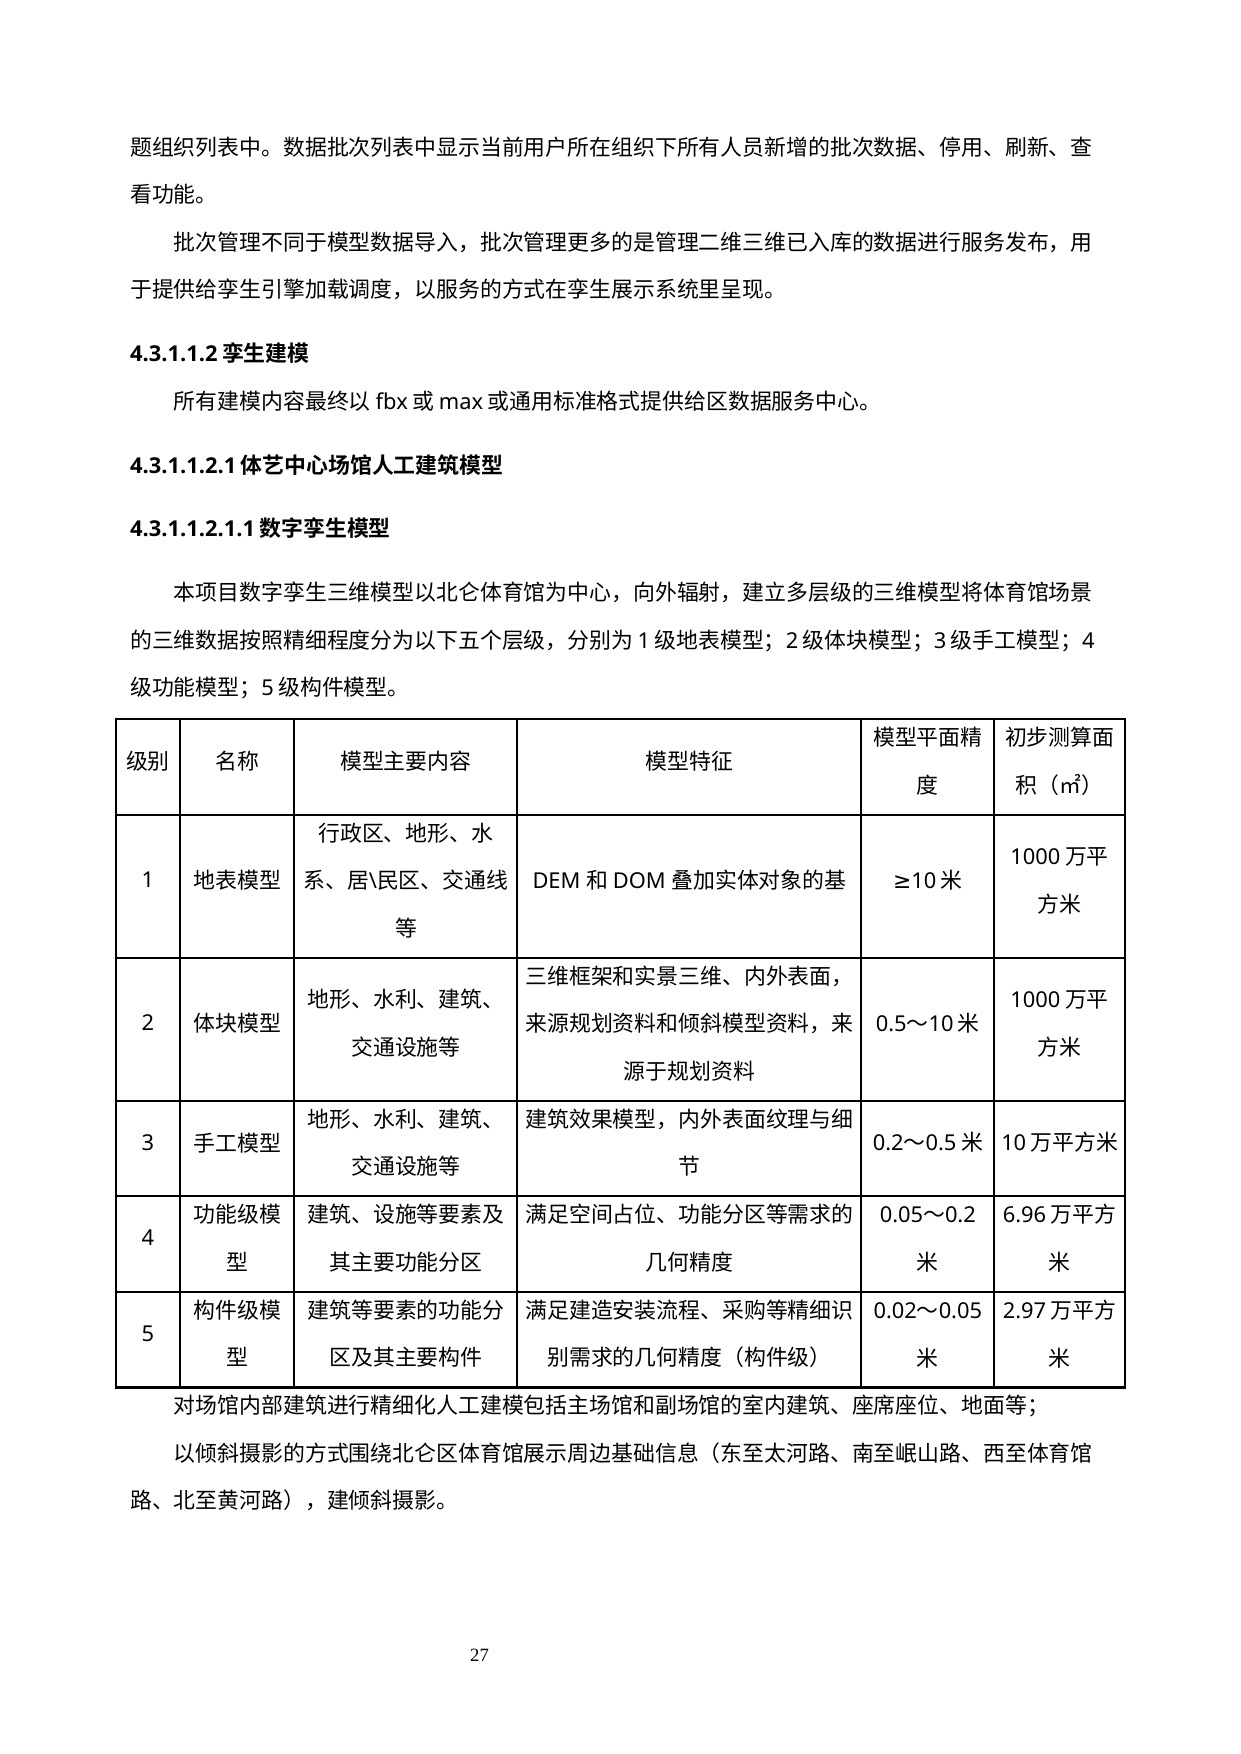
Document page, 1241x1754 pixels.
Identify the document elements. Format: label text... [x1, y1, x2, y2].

table_cell DEM 和 DOM 叠加实体对象的基 [518, 816, 860, 957]
table_header 级别 [117, 720, 179, 813]
text 以倾斜摄影的方式围绕北仑区体育馆展示周边基础信息（东至太河路、南至岷山路、西至体育馆路、北至黄河路），建倾斜摄影。 [130, 1436, 1110, 1515]
table_cell 2 [117, 959, 179, 1100]
table_cell 0.05～0.2米 [862, 1197, 993, 1291]
table_cell 三维框架和实景三维、内外表面，来源规划资料和倾斜模型资料，来源于规划资料 [518, 959, 860, 1100]
table_cell 地表模型 [181, 816, 293, 957]
text 批次管理不同于模型数据导入，批次管理更多的是管理二维三维已入库的数据进行服务发布，用于提供给孪生引擎加载调度，以服务的方式在孪生展示系统里呈现。 [130, 225, 1110, 304]
table_cell ≥10米 [862, 816, 993, 957]
text 所有建模内容最终以 fbx或max或通用标准格式提供给区数据服务中心。 [130, 384, 1110, 416]
subtitle 4.3.1.1.2.1体艺中心场馆人工建筑模型 [130, 448, 1110, 479]
table_cell 5 [117, 1293, 179, 1386]
table_cell 10万平方米 [995, 1102, 1124, 1195]
table_cell 手工模型 [181, 1102, 293, 1195]
table_cell 6.96万平方米 [995, 1197, 1124, 1291]
table_header 名称 [181, 720, 293, 813]
table_cell 4 [117, 1197, 179, 1291]
table_cell 建筑、设施等要素及其主要功能分区 [295, 1197, 516, 1291]
table_cell 建筑效果模型，内外表面纹理与细节 [518, 1102, 860, 1195]
table_cell 0.2～0.5米 [862, 1102, 993, 1195]
table_header 模型平面精度 [862, 720, 993, 813]
table_header 初步测算面积（㎡） [995, 720, 1124, 813]
table_cell 1000万平方米 [995, 816, 1124, 957]
table_cell 3 [117, 1102, 179, 1195]
table_cell 0.02～0.05米 [862, 1293, 993, 1386]
table_cell 0.5～10米 [862, 959, 993, 1100]
table_cell 地形、水利、建筑、交通设施等 [295, 1102, 516, 1195]
table_cell 体块模型 [181, 959, 293, 1100]
table_cell 1 [117, 816, 179, 957]
table_cell 构件级模型 [181, 1293, 293, 1386]
table_cell 满足空间占位、功能分区等需求的几何精度 [518, 1197, 860, 1291]
table_cell 建筑等要素的功能分区及其主要构件 [295, 1293, 516, 1386]
subtitle 4.3.1.1.2.1.1数字孪生模型 [130, 511, 1110, 543]
table_cell 2.97万平方米 [995, 1293, 1124, 1386]
table_cell 地形、水利、建筑、交通设施等 [295, 959, 516, 1100]
text 本项目数字孪生三维模型以北仑体育馆为中心，向外辐射，建立多层级的三维模型将体育馆场景的三维数据按照精细程度分为以下五个层级，分别为1级地表模型；2级体块模型；3级手工模型；4级功能模型；5级构件模型。 [130, 575, 1110, 702]
table_cell 行政区、地形、水系、居\民区、交通线等 [295, 816, 516, 957]
text 对场馆内部建筑进行精细化人工建模包括主场馆和副场馆的室内建筑、座席座位、地面等； [130, 1389, 1110, 1420]
table_header 模型特征 [518, 720, 860, 813]
table_cell 满足建造安装流程、采购等精细识别需求的几何精度（构件级） [518, 1293, 860, 1386]
table_header 模型主要内容 [295, 720, 516, 813]
subtitle 4.3.1.1.2孪生建模 [130, 336, 1110, 368]
table_cell 1000万平方米 [995, 959, 1124, 1100]
table_cell 功能级模型 [181, 1197, 293, 1291]
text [130, 130, 1110, 209]
